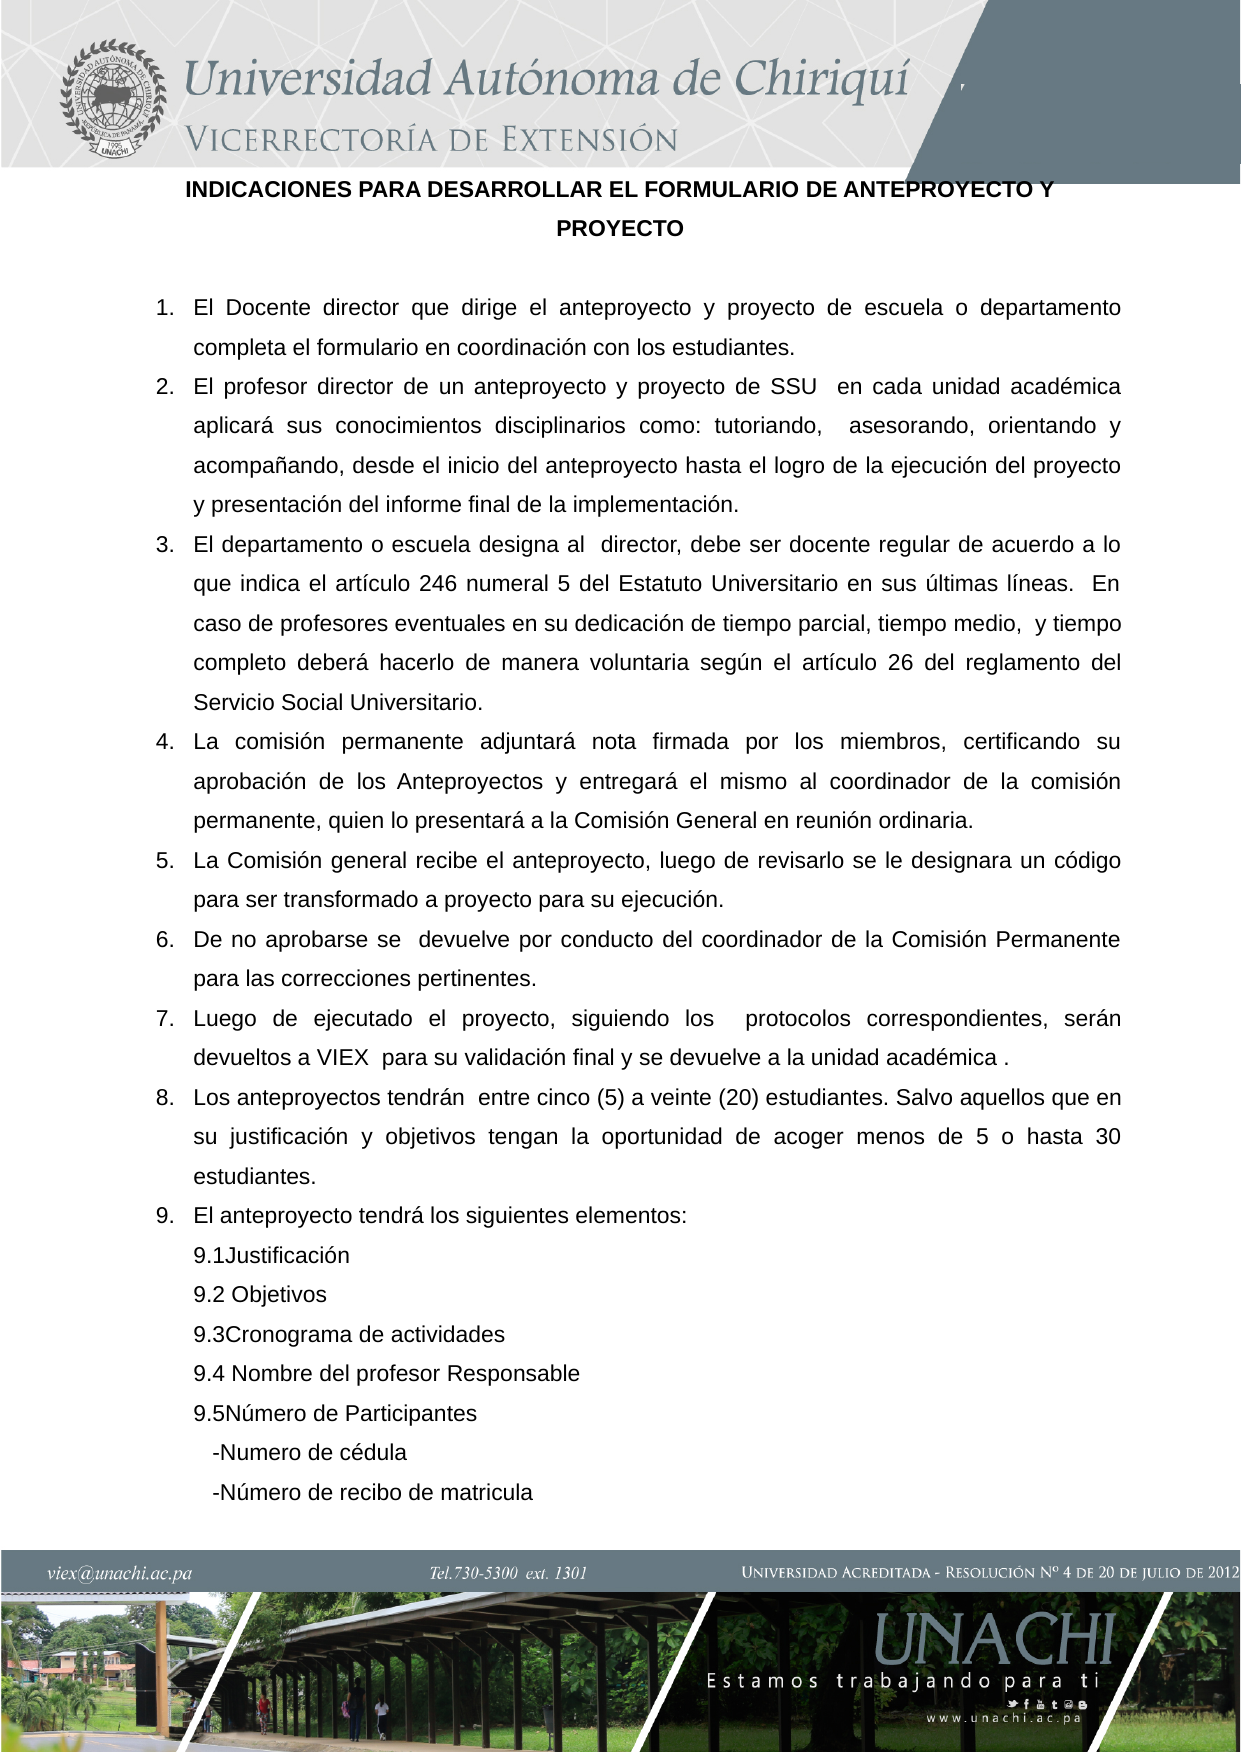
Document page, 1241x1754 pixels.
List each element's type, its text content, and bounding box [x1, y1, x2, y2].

list La comisión permanente adjuntará nota firmada por los miembros, certificando su aprobación de los Anteproyectos y entregará el mismo al coordinador de la comisión permanente, quien lo presentará a la Comisión General en reunión ordinaria. [156, 728, 1122, 834]
list La Comisión general recibe el anteproyecto, luego de revisarlo se le designara un código para ser transformado a proyecto para su ejecución. [156, 847, 1122, 913]
list El anteproyecto tendrá los siguientes elementos: [156, 1202, 1122, 1228]
list 9.3Cronograma de actividades [157, 1321, 1122, 1347]
list Los anteproyectos tendrán entre cinco (5) a veinte (20) estudiantes. Salvo aquellos que en su justificación y objetivos tengan la oportunidad de acoger menos de 5 o hasta 30 estudiantes. [156, 1084, 1122, 1189]
list -Numero de cédula [157, 1439, 1122, 1465]
list 9.5Número de Participantes [157, 1399, 1122, 1426]
list De no aprobarse se devuelve por conducto del coordinador de la Comisión Permanente para las correcciones pertinentes. [156, 926, 1122, 992]
list El departamento o escuela designa al director, debe ser docente regular de acuerdo a lo que indica el artículo 246 numeral 5 del Estatuto Universitario en sus últimas líneas. En caso de profesores eventuales en su dedicación de tiempo parcial, tiempo medio, y tiempo completo deberá hacerlo de manera voluntaria según el artículo 26 del reglamento del Servicio Social Universitario. [156, 531, 1122, 715]
list 9.1Justificación [157, 1242, 1122, 1268]
list El Docente director que dirige el anteproyecto y proyecto de escuela o departamento completa el formulario en coordinación con los estudiantes. [156, 294, 1122, 360]
list Luego de ejecutado el proyecto, siguiendo los protocolos correspondientes, serán devueltos a VIEX para su validación final y se devuelve a la unidad académica . [156, 1005, 1122, 1071]
text INDICACIONES PARA DESARROLLAR EL FORMULARIO DE ANTEPROYECTO Y PROYECTO [118, 176, 1122, 241]
list El profesor director de un anteproyecto y proyecto de SSU en cada unidad académica aplicará sus conocimientos disciplinarios como: tutoriando, asesorando, orientando y acompañando, desde el inicio del anteproyecto hasta el logro de la ejecución del proyecto y presentación del informe final de la implementación. [156, 373, 1122, 518]
list 9.2 Objetivos [157, 1281, 1122, 1307]
list -Número de recibo de matricula [157, 1478, 1122, 1505]
list 9.4 Nombre del profesor Responsable [157, 1360, 1122, 1386]
picture [0, 0, 1241, 1752]
